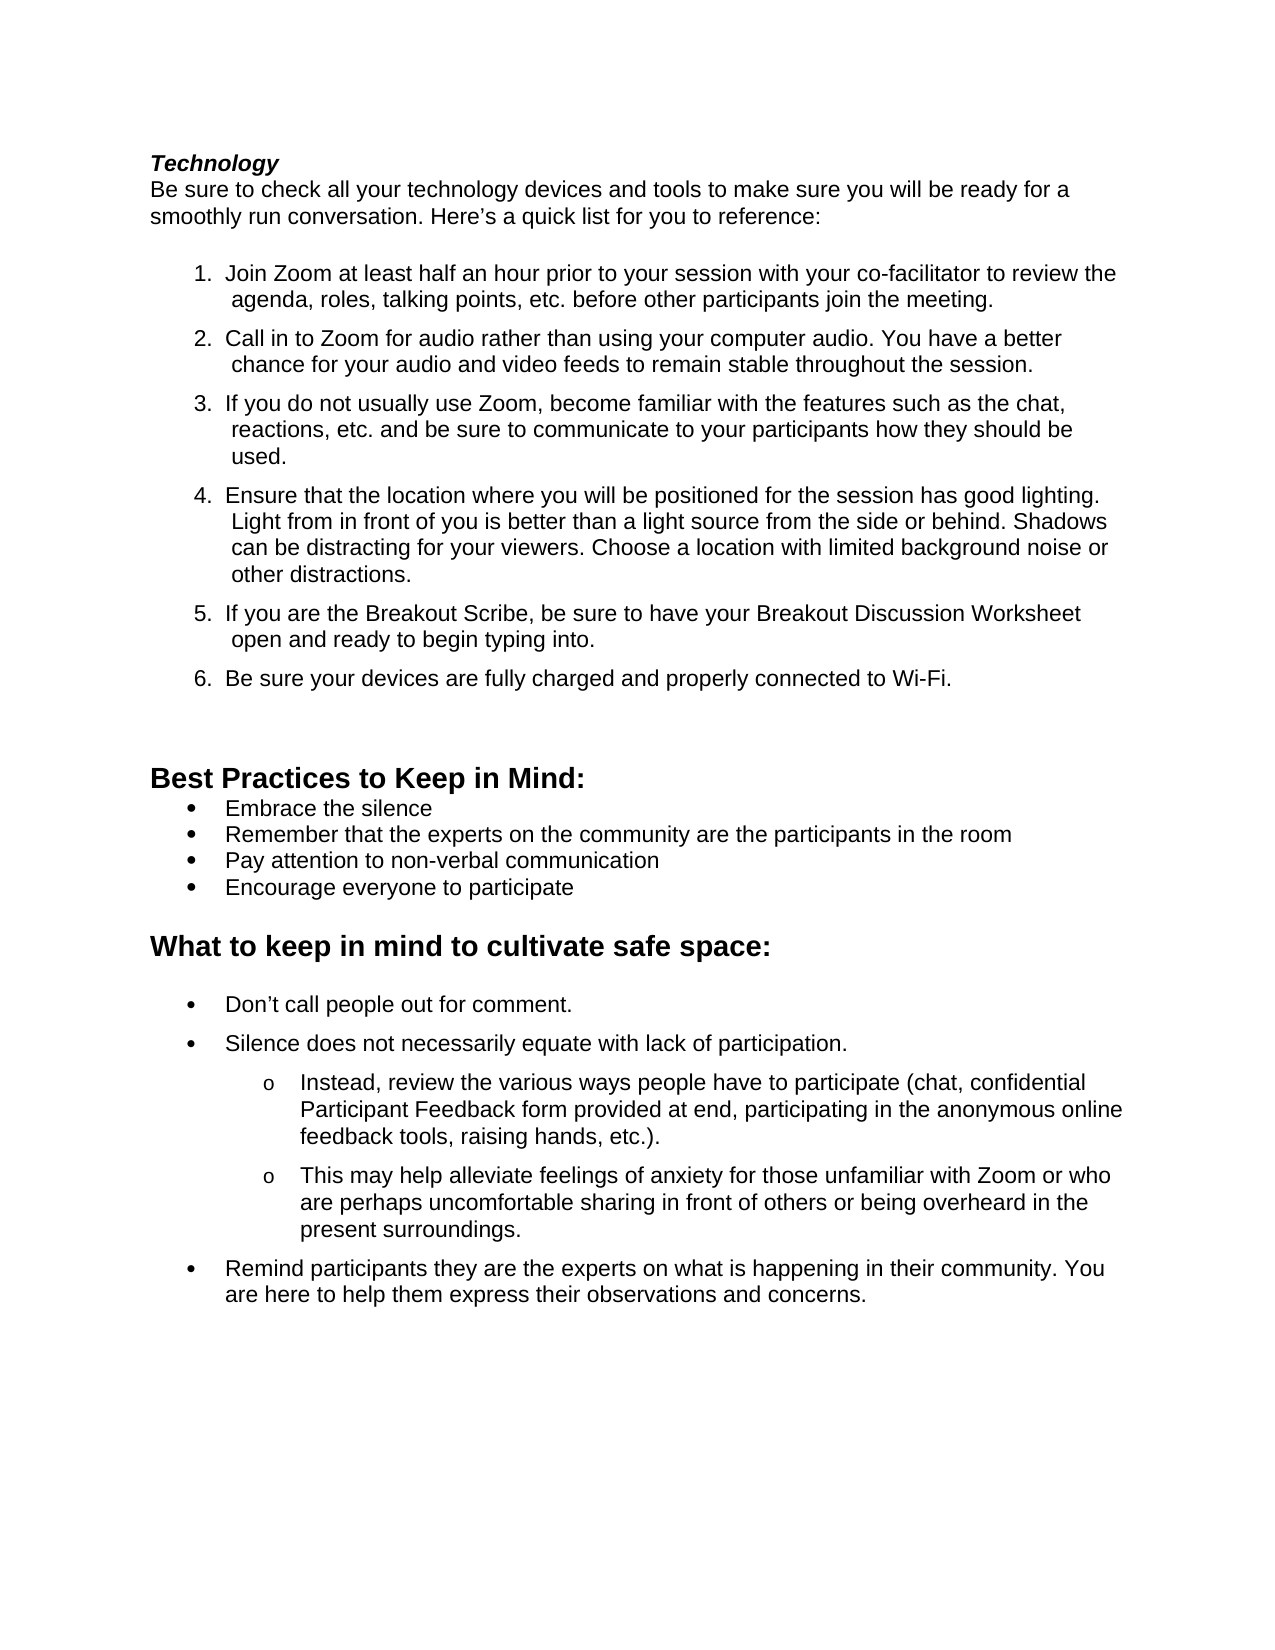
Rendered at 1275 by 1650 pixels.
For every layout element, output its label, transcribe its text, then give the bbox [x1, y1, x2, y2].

list Remember that the experts on the community are the participants in the room [187, 821, 1125, 847]
list Remind participants they are the experts on what is happening in their community. You are here to help them express their observations and concerns. [187, 1254, 1125, 1307]
list Silence does not necessarily equate with lack of participation. [187, 1030, 1125, 1056]
list Call in to Zoom for audio rather than using your computer audio. You have a better chance for your audio and video feeds to remain stable throughout the session. [193, 325, 1125, 377]
list If you are the Breakout Scribe, be sure to have your Breakout Discussion Worksheet open and ready to begin typing into. [193, 599, 1125, 652]
list Embrace the silence [187, 794, 1125, 821]
list Be sure your devices are fully charged and properly connected to Wi-Fi. [193, 665, 1125, 691]
list Ensure that the location where you will be positioned for the session has good lighting. Light from in front of you is better than a light source from the side or behind. Shadows can be distracting for your viewers. Choose a location with limited background noise or other distractions. [193, 482, 1125, 587]
list Pay attention to non-verbal communication [187, 847, 1125, 874]
list This may help alleviate feelings of anxiety for those unfamiliar with Zoom or who are perhaps uncomfortable sharing in front of others or being overheard in the present surroundings. [262, 1162, 1125, 1242]
list Encourage everyone to participate [187, 874, 1125, 900]
text What to keep in mind to cultivate safe space: [150, 929, 1125, 962]
list If you do not usually use Zoom, become familiar with the features such as the chat, reactions, etc. and be sure to communicate to your participants how they should be used. [193, 390, 1125, 469]
list Instead, review the various ways people have to participate (chat, confidential Participant Feedback form provided at end, participating in the anonymous online feedback tools, raising hands, etc.). [262, 1069, 1125, 1149]
list Join Zoom at least half an hour prior to your session with your co-facilitator to review the agenda, roles, talking points, etc. before other participants join the meeting. [193, 259, 1125, 312]
text Be sure to check all your technology devices and tools to make sure you will be ready for a smoothly run conversation. Here’s a quick list for you to reference: [150, 176, 1125, 259]
text Best Practices to Keep in Mind: [150, 761, 1125, 794]
text Technology [150, 150, 1125, 176]
list Don’t call people out for comment. [187, 991, 1125, 1017]
